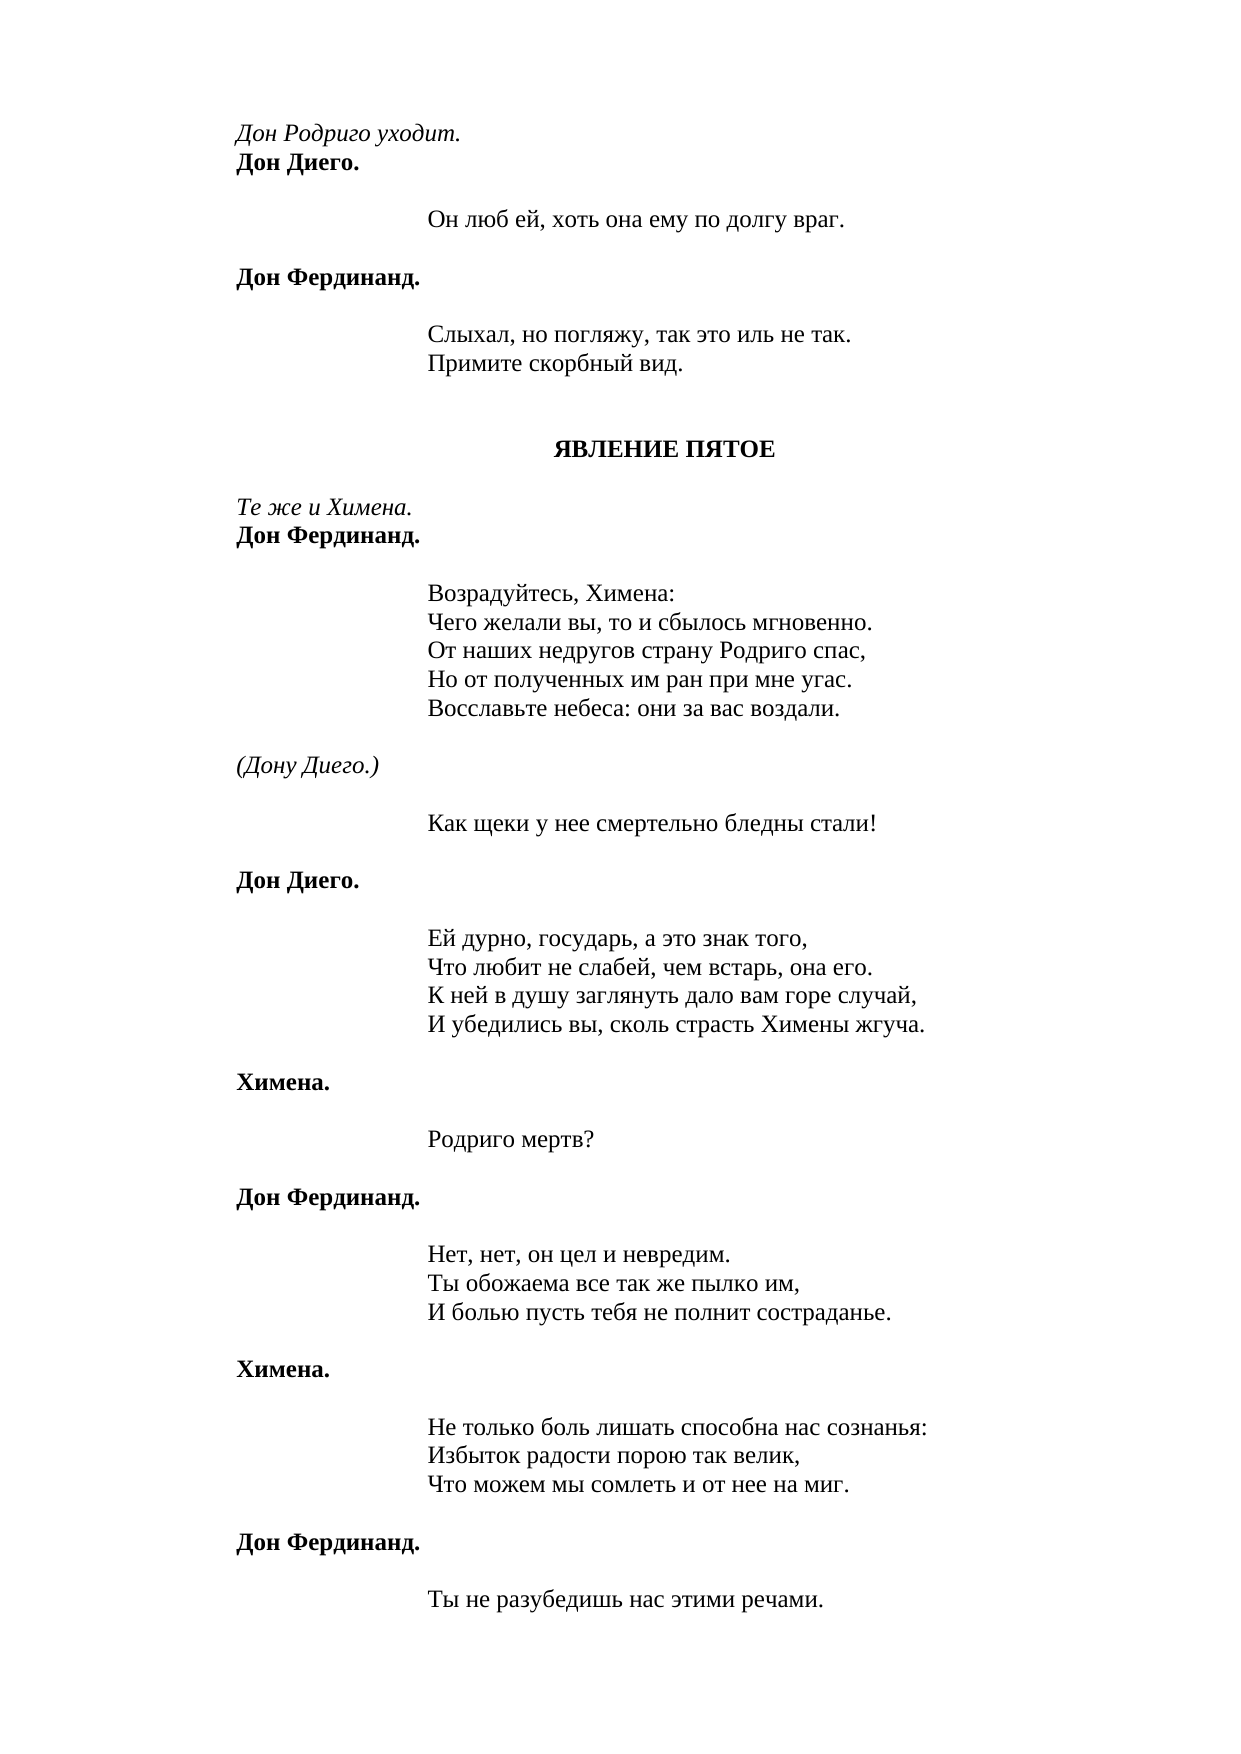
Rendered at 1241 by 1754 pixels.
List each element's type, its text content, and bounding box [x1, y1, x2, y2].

text Ты обожаема все так же пылко им, [386, 1268, 1089, 1297]
text И болью пусть тебя не полнит состраданье. [386, 1297, 1089, 1326]
text Дон Диего. [177, 147, 1152, 176]
text Дон Фердинанд. [177, 1182, 1152, 1211]
text Дон Диего. [177, 866, 1152, 894]
text Слыхал, но погляжу, так это иль не так. [386, 319, 1089, 348]
subtitle ЯВЛЕНИЕ ПЯТОЕ [177, 434, 1152, 463]
text Дон Родриго уходит. [177, 118, 1152, 147]
text Избыток радости порою так велик, [386, 1441, 1089, 1469]
text И убедились вы, сколь страсть Химены жгуча. [386, 1009, 1089, 1038]
text Те же и Химена. [177, 492, 1152, 521]
text Родриго мертв? [386, 1124, 1089, 1153]
text Дон Фердинанд. [177, 521, 1152, 549]
text Ей дурно, государь, а это знак того, [386, 923, 1089, 952]
text Чего желали вы, то и сбылось мгновенно. [386, 607, 1089, 636]
text Что любит не слабей, чем встарь, она его. [386, 952, 1089, 981]
text Он люб ей, хоть она ему по долгу враг. [386, 204, 1089, 233]
text Нет, нет, он цел и невредим. [386, 1239, 1089, 1268]
text Примите скорбный вид. [386, 348, 1089, 377]
text Ты не разубедишь нас этими речами. [386, 1584, 1089, 1613]
text К ней в душу заглянуть дало вам горе случай, [386, 981, 1089, 1009]
text Возрадуйтесь, Химена: [386, 578, 1089, 607]
text Но от полученных им ран при мне угас. [386, 664, 1089, 693]
text Химена. [177, 1354, 1152, 1383]
text Как щеки у нее смертельно бледны стали! [386, 808, 1089, 837]
text Что можем мы сомлеть и от нее на миг. [386, 1469, 1089, 1498]
text Химена. [177, 1067, 1152, 1096]
text Дон Фердинанд. [177, 262, 1152, 291]
text Не только боль лишать способна нас сознанья: [386, 1412, 1089, 1441]
text (Дону Диего.) [177, 751, 1152, 779]
text Дон Фердинанд. [177, 1527, 1152, 1556]
text Восславьте небеса: они за вас воздали. [386, 693, 1089, 722]
text От наших недругов страну Родриго спас, [386, 636, 1089, 664]
